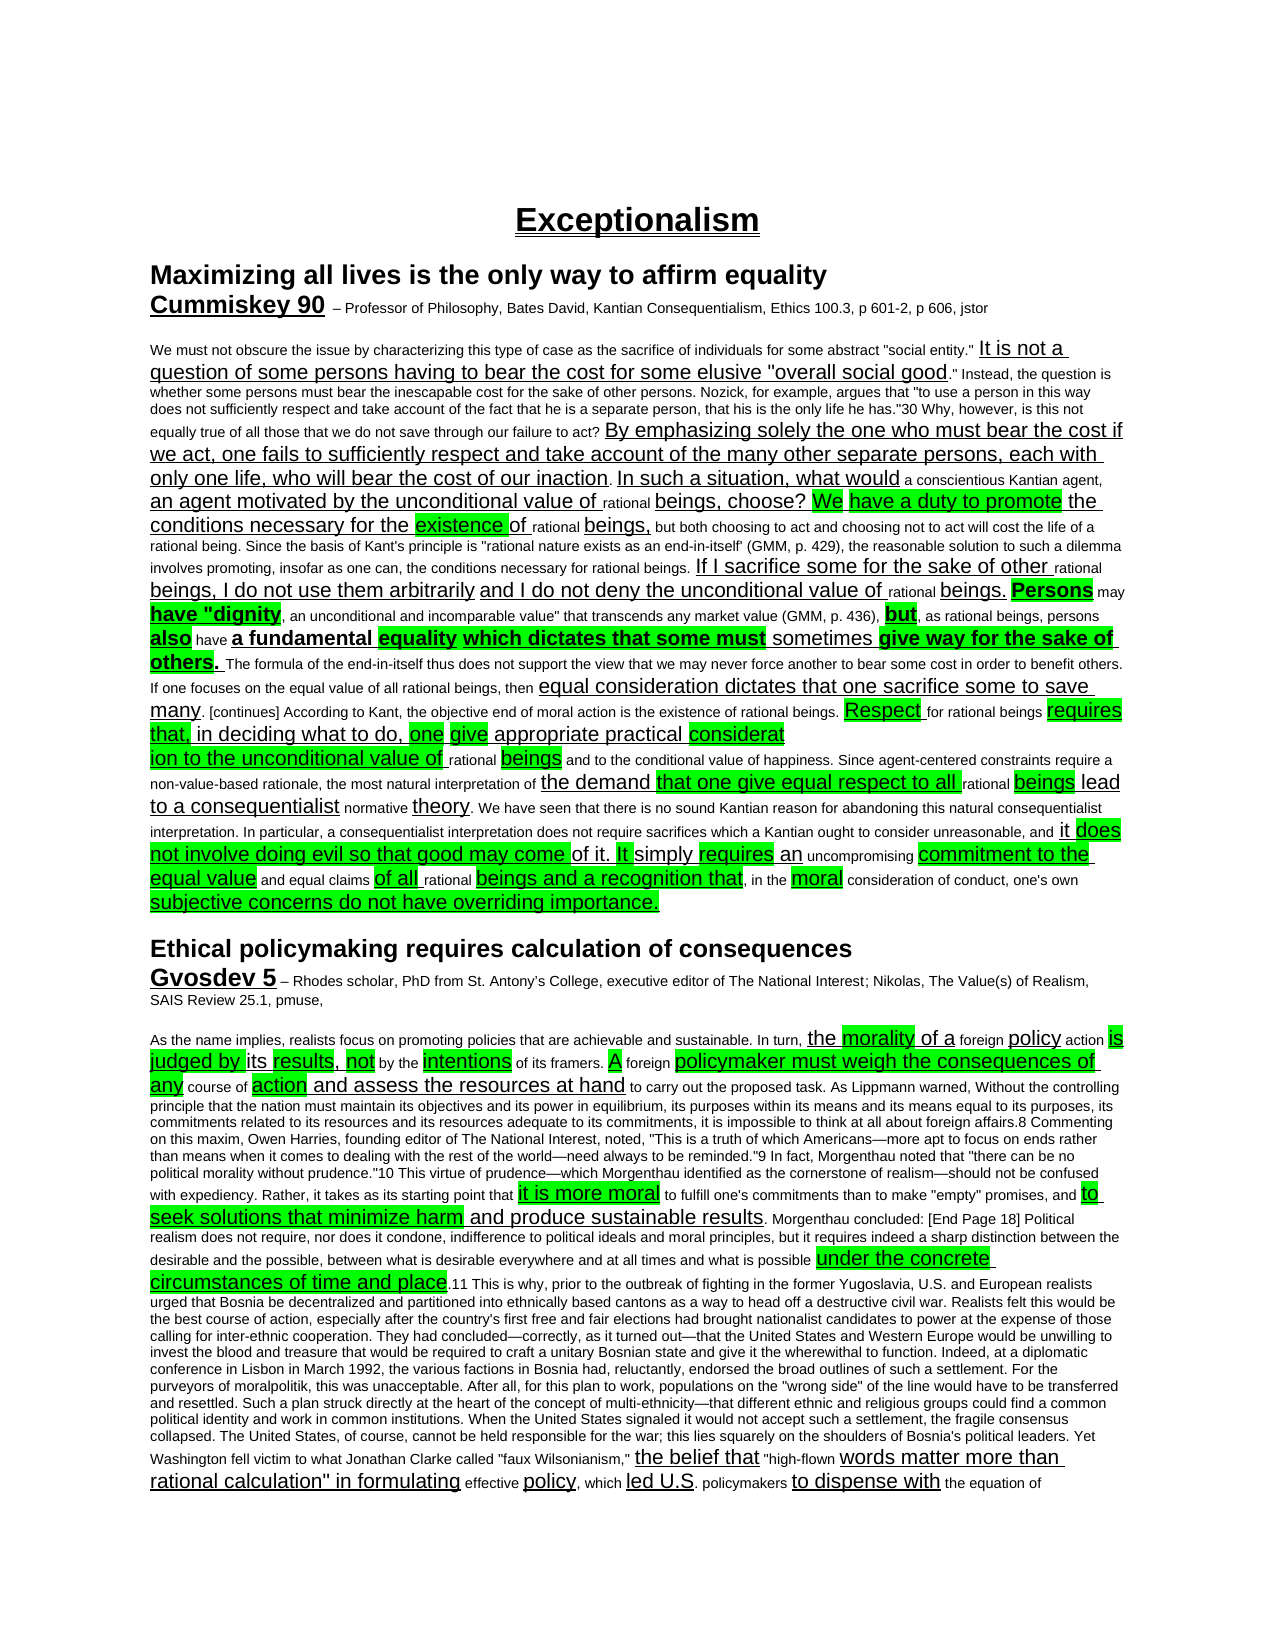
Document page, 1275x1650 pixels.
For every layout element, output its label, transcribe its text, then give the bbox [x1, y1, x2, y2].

subtitle Exceptionalism [150, 200, 1125, 238]
subtitle Ethical policymaking requires calculation of consequences [150, 934, 1125, 963]
text We must not obscure the issue by characterizing this type of case as the sacrifice of individuals for some abstract "social entity." It is not a question of some persons having to bear the cost for some elusive "overall social good." Instead, the question is whether some persons must bear the inescapable cost for the sake of other persons. Nozick, for example, argues that "to use a person in this way does not sufficiently respect and take account of the fact that he is a separate person, that his is the only life he has."30 Why, however, is this not equally true of all those that we do not save through our failure to act? By emphasizing solely the one who must bear the cost if we act, one fails to sufficiently respect and take account of the many other separate persons, each with only one life, who will bear the cost of our inaction. In such a situation, what would a conscientious Kantian agent, an agent motivated by the unconditional value of rational beings, choose? We have a duty to promote the conditions necessary for the existence of rational beings, but both choosing to act and choosing not to act will cost the life of a rational being. Since the basis of Kant's principle is "rational nature exists as an end-in-itself' (GMM, p. 429), the reasonable solution to such a dilemma involves promoting, insofar as one can, the conditions necessary for rational beings. If I sacrifice some for the sake of other rational beings, I do not use them arbitrarily and I do not deny the unconditional value of rational beings. Persons may have "dignity, an unconditional and incomparable value" that transcends any market value (GMM, p. 436), but, as rational beings, persons also have a fundamental equality which dictates that some must sometimes give way for the sake of others. The formula of the end-in-itself thus does not support the view that we may never force another to bear some cost in order to benefit others. If one focuses on the equal value of all rational beings, then equal consideration dictates that one sacrifice some to save many. [continues] According to Kant, the objective end of moral action is the existence of rational beings. Respect for rational beings requires that, in deciding what to do, one give appropriate practical considerat [150, 336, 1125, 746]
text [150, 1025, 1125, 1492]
text Cummiskey 90 – Professor of Philosophy, Bates David, Kantian Consequentialism, Ethics 100.3, p 601-2, p 606, jstor [150, 291, 1125, 319]
text Gvosdev 5 – Rhodes scholar, PhD from St. Antony’s College, executive editor of The National Interest; Nikolas, The Value(s) of Realism, SAIS Review 25.1, pmuse, [150, 963, 1125, 1008]
text ion to the unconditional value of rational beings and to the conditional value of happiness. Since agent-centered constraints require a non-value-based rationale, the most natural interpretation of the demand that one give equal respect to all rational beings lead to a consequentialist normative theory. We have seen that there is no sound Kantian reason for abandoning this natural consequentialist interpretation. In particular, a consequentialist interpretation does not require sacrifices which a Kantian ought to consider unreasonable, and it does not involve doing evil so that good may come of it. It simply requires an uncompromising commitment to the equal value and equal claims of all rational beings and a recognition that, in the moral consideration of conduct, one's own subjective concerns do not have overriding importance. [150, 746, 1125, 913]
text Maximizing all lives is the only way to affirm equality [150, 259, 1125, 291]
